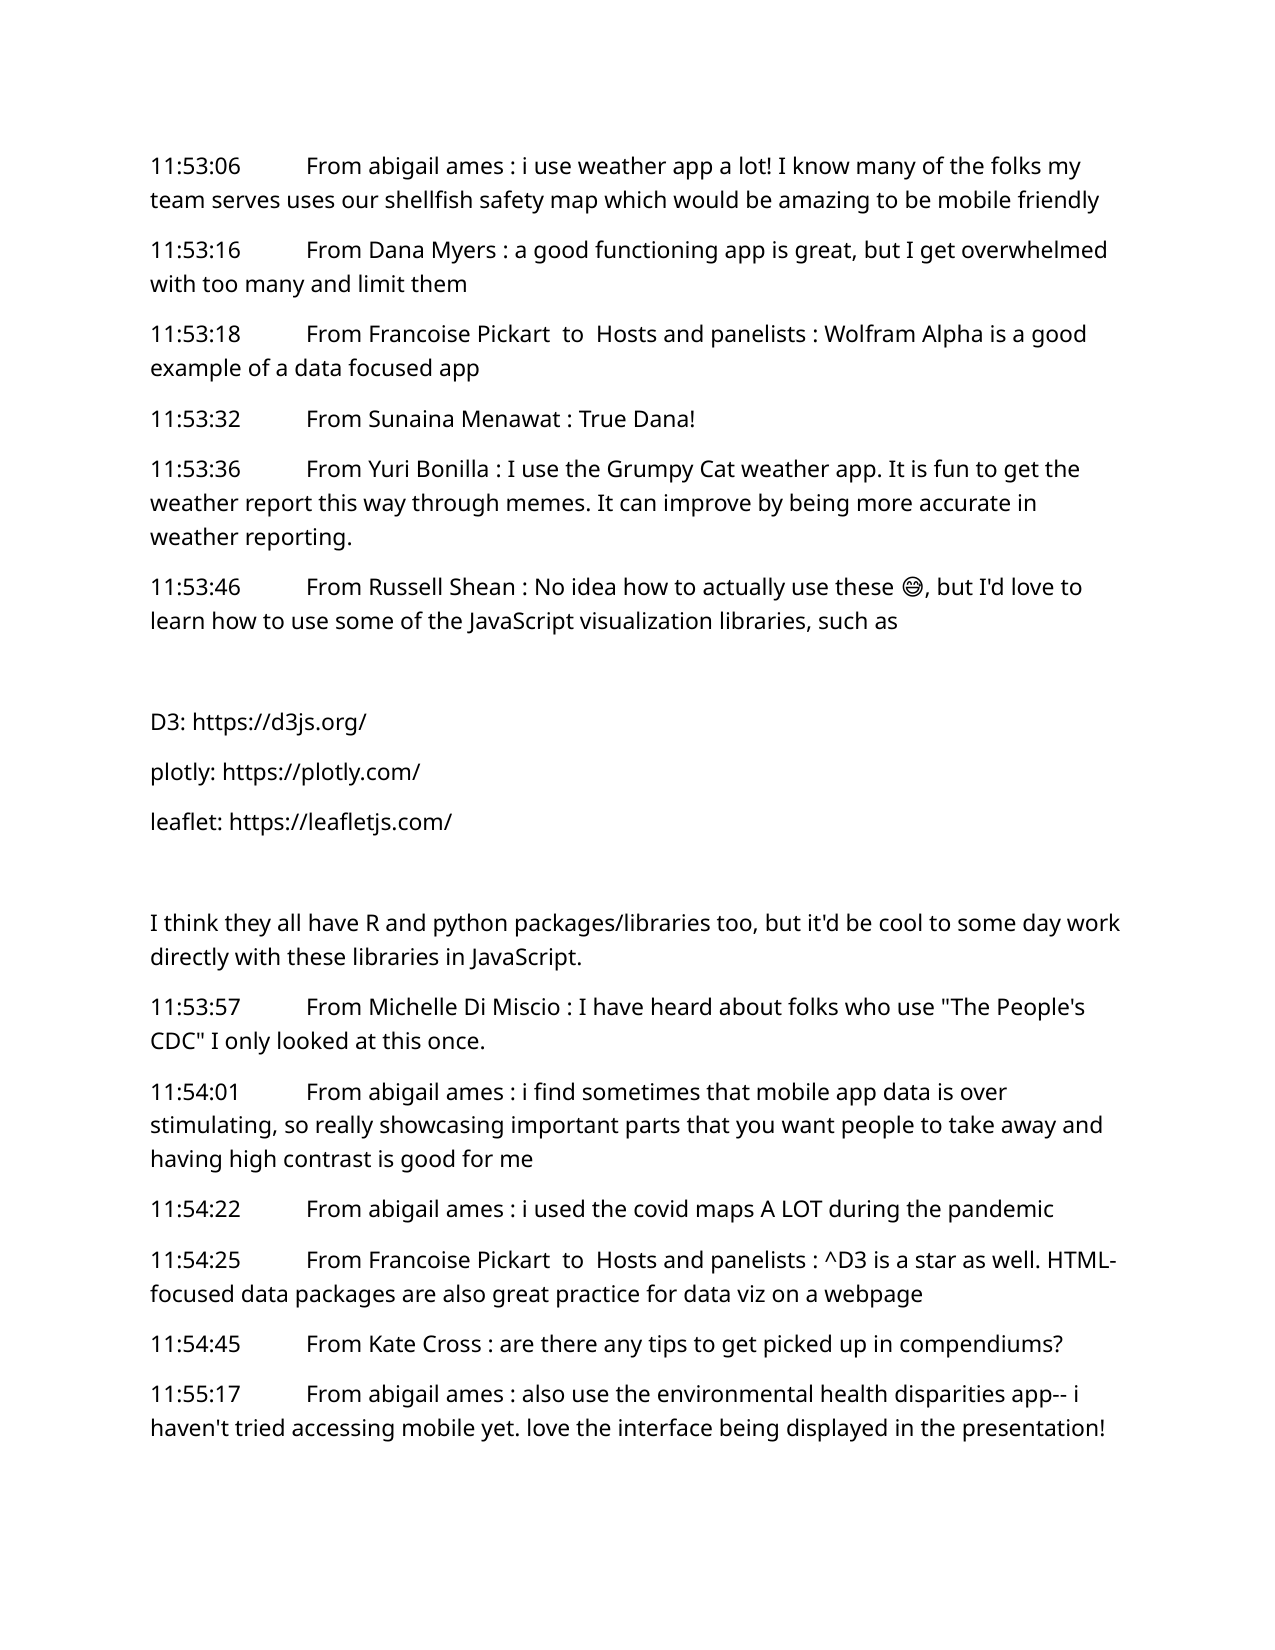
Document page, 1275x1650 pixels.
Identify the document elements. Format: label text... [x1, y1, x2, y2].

text 11:53:32 From Sunaina Menawat : True Dana! [150, 402, 1125, 434]
text 11:53:18 From Francoise Pickart to Hosts and panelists : Wolfram Alpha is a good example of a data focused app [150, 318, 1125, 383]
text 11:54:01 From abigail ames : i find sometimes that mobile app data is over stimulating, so really showcasing important parts that you want people to take away and having high contrast is good for me [150, 1075, 1125, 1174]
text 11:54:22 From abigail ames : i used the covid maps A LOT during the pandemic [150, 1193, 1125, 1224]
text 11:54:25 From Francoise Pickart to Hosts and panelists : ^D3 is a star as well. HTML-focused data packages are also great practice for data viz on a webpage [150, 1244, 1125, 1309]
text 11:53:16 From Dana Myers : a good functioning app is great, but I get overwhelmed with too many and limit them [150, 234, 1125, 299]
text 11:54:45 From Kate Cross : are there any tips to get picked up in compendiums? [150, 1328, 1125, 1359]
text I think they all have R and python packages/libraries too, but it'd be cool to some day work directly with these libraries in JavaScript. [150, 907, 1125, 972]
text 11:53:36 From Yuri Bonilla : I use the Grumpy Cat weather app. It is fun to get the weather report this way through memes. It can improve by being more accurate in weather reporting. [150, 453, 1125, 552]
text D3: https://d3js.org/ [150, 705, 1125, 737]
text 11:53:57 From Michelle Di Miscio : I have heard about folks who use "The People's CDC" I only looked at this once. [150, 991, 1125, 1056]
text 11:53:46 From Russell Shean : No idea how to actually use these 😅, but I'd love to learn how to use some of the JavaScript visualization libraries, such as [150, 571, 1125, 636]
text plotly: https://plotly.com/ [150, 756, 1125, 787]
text 11:55:17 From abigail ames : also use the environmental health disparities app-- i haven't tried accessing mobile yet. love the interface being displayed in the presentation! [150, 1378, 1125, 1443]
text 11:53:06 From abigail ames : i use weather app a lot! I know many of the folks my team serves uses our shellfish safety map which would be amazing to be mobile friendly [150, 150, 1125, 215]
text leaflet: https://leafletjs.com/ [150, 806, 1125, 837]
